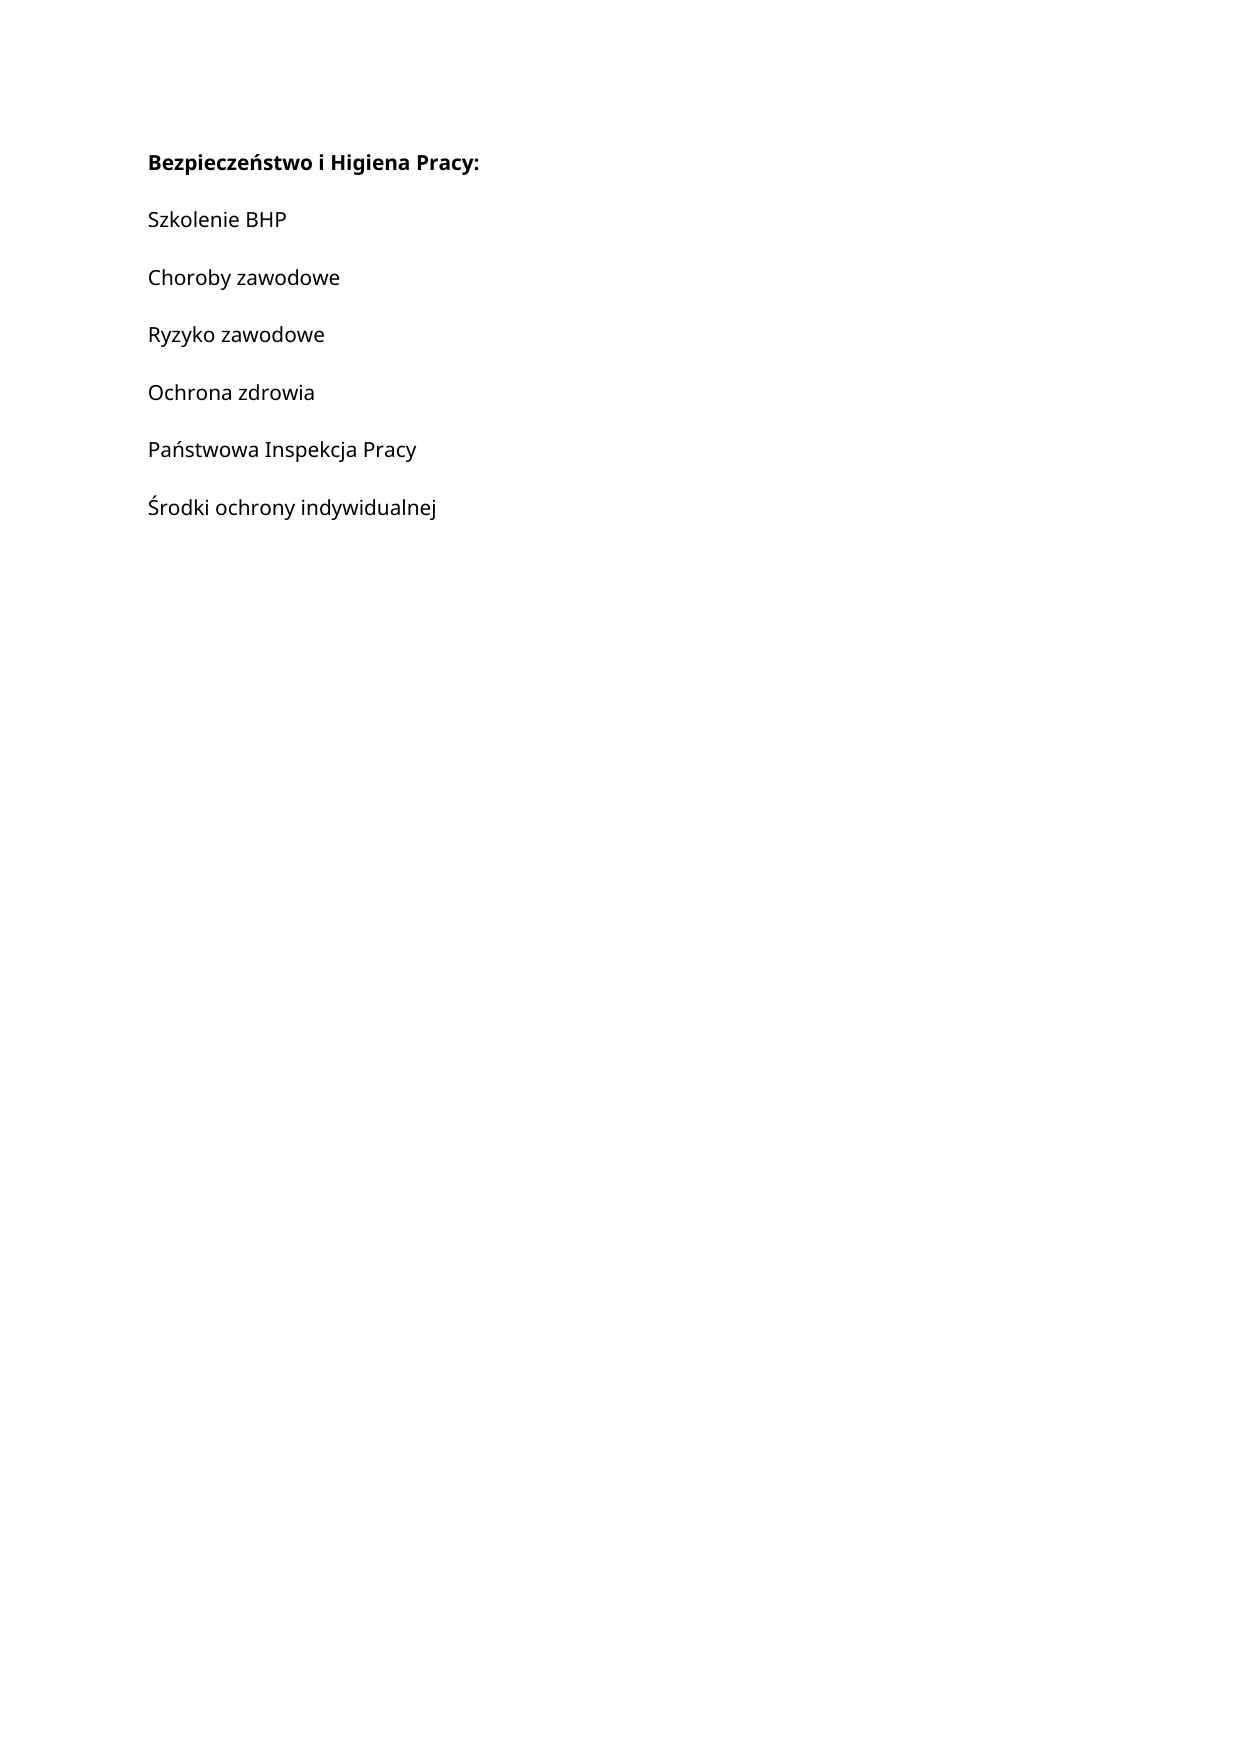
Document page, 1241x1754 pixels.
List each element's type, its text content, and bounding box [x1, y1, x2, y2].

text Szkolenie BHP [148, 205, 1093, 234]
text Ryzyko zawodowe [148, 320, 1093, 349]
text Ochrona zdrowia [148, 378, 1093, 406]
text Bezpieczeństwo i Higiena Pracy: [148, 148, 1093, 176]
text Choroby zawodowe [148, 263, 1093, 291]
text Środki ochrony indywidualnej [148, 493, 1093, 522]
text Państwowa Inspekcja Pracy [148, 436, 1093, 464]
